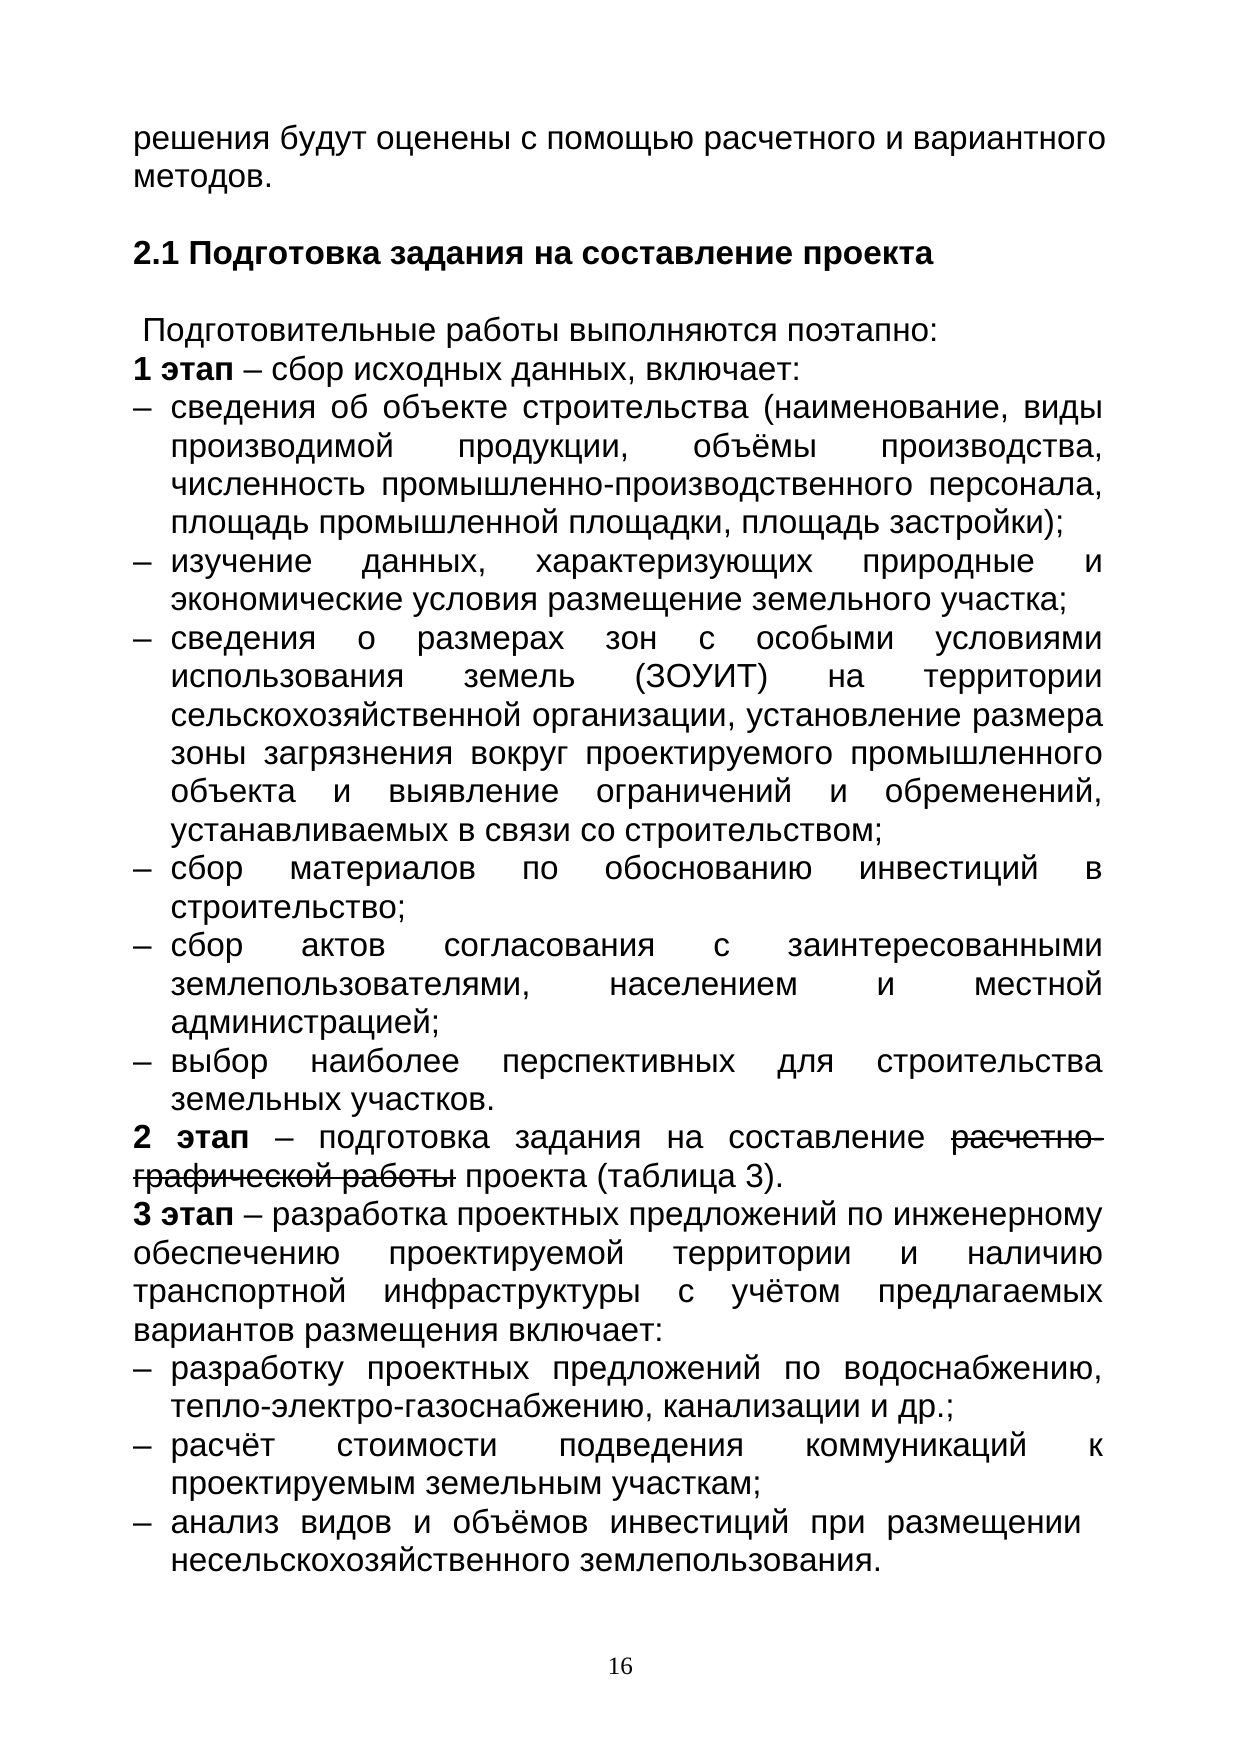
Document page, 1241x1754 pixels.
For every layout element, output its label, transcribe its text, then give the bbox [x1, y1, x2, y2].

list сведения о размерах зон с особыми условиями использования земель (ЗОУИТ) на территории сельскохозяйственной организации, установление размера зоны загрязнения вокруг проектируемого промышленного объекта и выявление ограничений и обременений, устанавливаемых в связи со строительством; [133, 618, 1103, 848]
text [133, 118, 1107, 195]
list выбор наиболее перспективных для строительства земельных участков. [133, 1041, 1103, 1117]
text 2.1 Подготовка задания на составление проекта [133, 233, 1107, 272]
text 1 этап – сбор исходных данных, включает: [133, 349, 1103, 387]
list сбор актов согласования с заинтересованными землепользователями, населением и местной администрацией; [133, 925, 1103, 1041]
list расчёт стоимости подведения коммуникаций к проектируемым земельным участкам; [133, 1425, 1103, 1502]
list сведения об объекте строительства (наименование, виды производимой продукции, объёмы производства, численность промышленно-производственного персонала, площадь промышленной площадки, площадь застройки); [133, 387, 1103, 541]
list сбор материалов по обоснованию инвестиций в строительство; [133, 848, 1103, 925]
list анализ видов и объёмов инвестиций при размещении несельскохозяйственного землепользования. [133, 1502, 1103, 1579]
list разработку проектных предложений по водоснабжению, тепло-электро-газоснабжению, канализации и др.; [133, 1348, 1103, 1425]
text 2 этап – подготовка задания на составление расчетно-графической работы проекта (таблица 3). [133, 1117, 1103, 1194]
list изучение данных, характеризующих природные и экономические условия размещение земельного участка; [133, 541, 1103, 618]
text Подготовительные работы выполняются поэтапно: [133, 310, 1103, 349]
text 3 этап – разработка проектных предложений по инженерному обеспечению проектируемой территории и наличию транспортной инфраструктуры с учётом предлагаемых вариантов размещения включает: [133, 1194, 1103, 1348]
